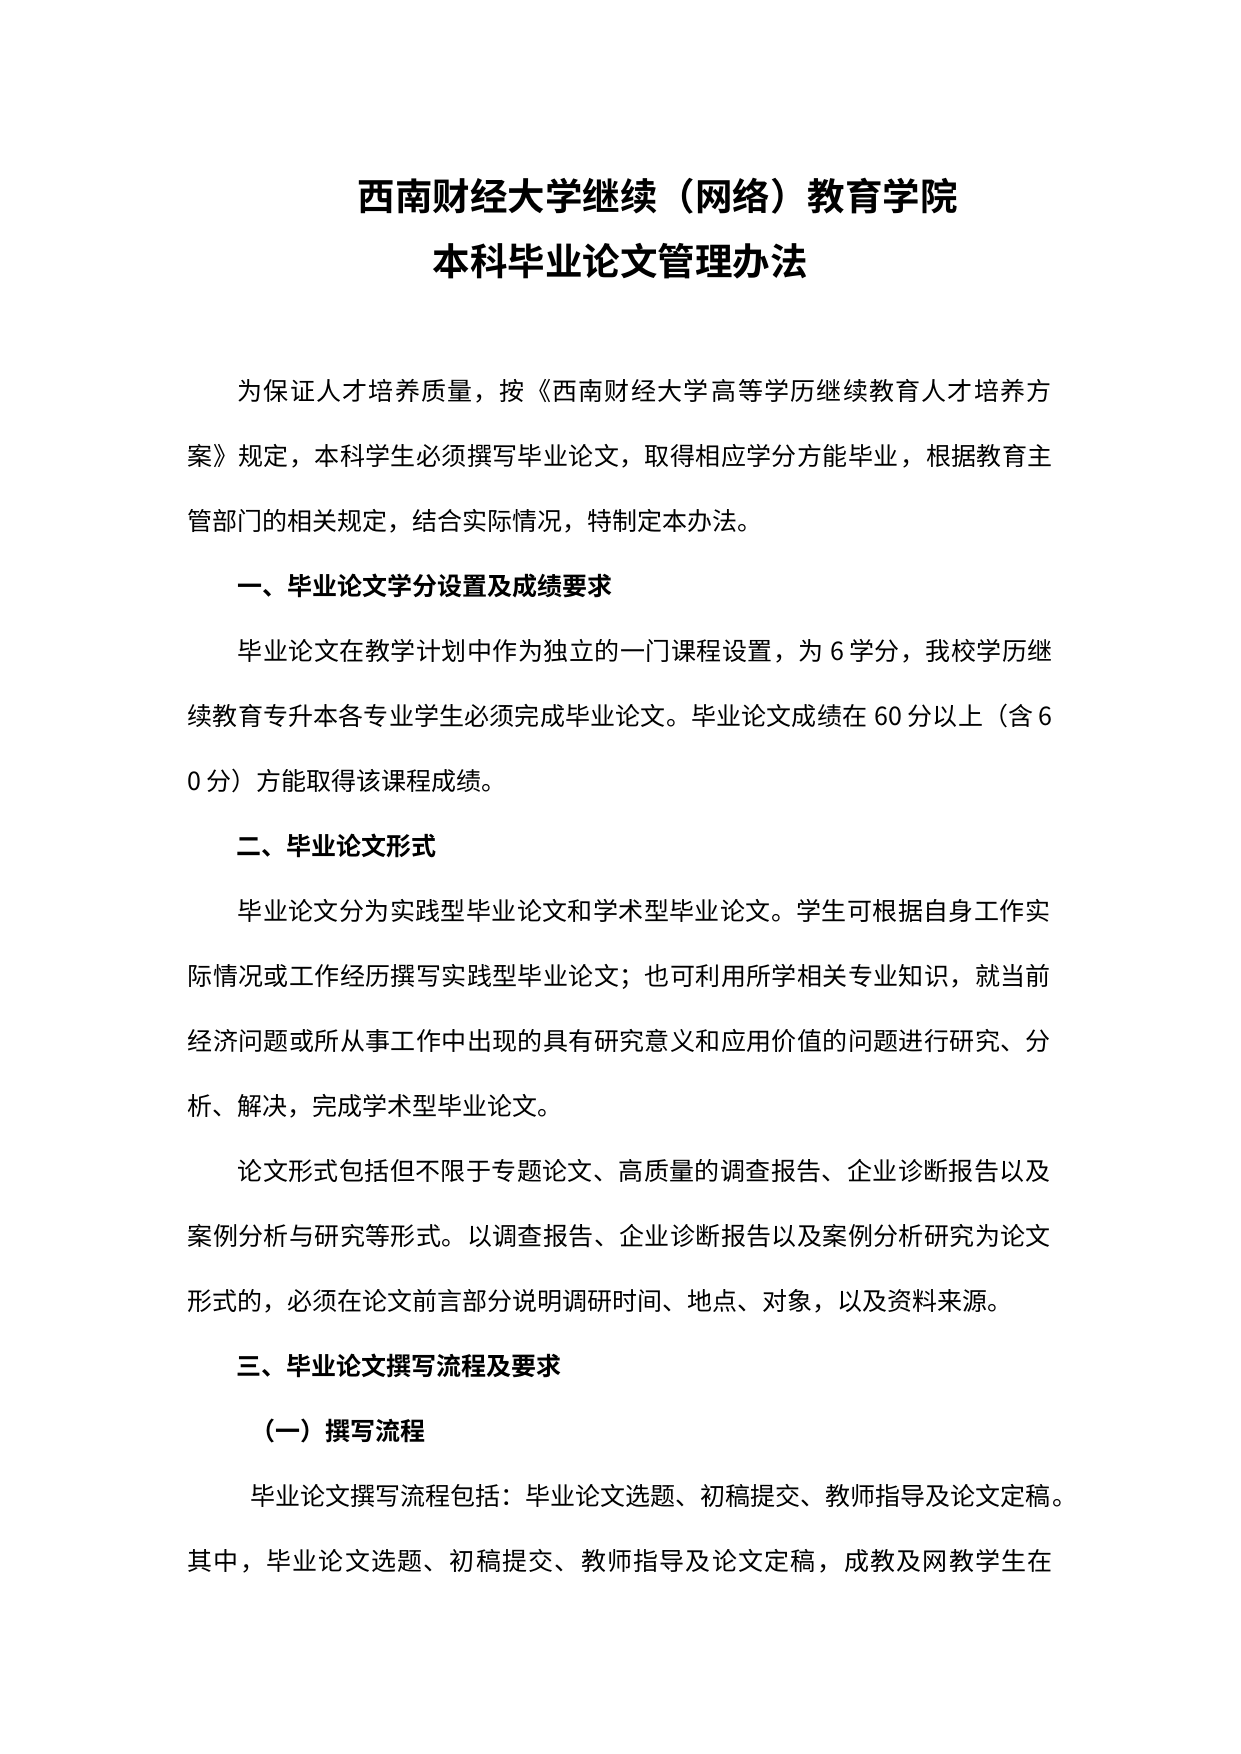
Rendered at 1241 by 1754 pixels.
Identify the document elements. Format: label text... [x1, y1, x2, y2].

text 论文形式包括但不限于专题论文、高质量的调查报告、企业诊断报告以及案例分析与研究等形式。以调查报告、企业诊断报告以及案例分析研究为论文形式的，必须在论文前言部分说明调研时间、地点、对象，以及资料来源。 [187, 1137, 1053, 1332]
text 西南财经大学继续（网络）教育学院 [187, 162, 1053, 227]
text 为保证人才培养质量，按《西南财经大学高等学历继续教育人才培养方案》规定，本科学生必须撰写毕业论文，取得相应学分方能毕业，根据教育主管部门的相关规定，结合实际情况，特制定本办法。 [187, 357, 1053, 552]
text （一）撰写流程 [187, 1397, 1053, 1462]
text 三、毕业论文撰写流程及要求 [187, 1332, 1053, 1397]
text 二、毕业论文形式 [187, 812, 1053, 877]
text 一、毕业论文学分设置及成绩要求 [187, 552, 1053, 617]
text 毕业论文分为实践型毕业论文和学术型毕业论文。学生可根据自身工作实际情况或工作经历撰写实践型毕业论文；也可利用所学相关专业知识，就当前经济问题或所从事工作中出现的具有研究意义和应用价值的问题进行研究、分析、解决，完成学术型毕业论文。 [187, 877, 1053, 1137]
text 毕业论文在教学计划中作为独立的一门课程设置，为6学分，我校学历继续教育专升本各专业学生必须完成毕业论文。毕业论文成绩在60分以上（含60分）方能取得该课程成绩。 [187, 617, 1053, 812]
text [187, 1462, 1053, 1592]
text 本科毕业论文管理办法 [187, 227, 1053, 292]
